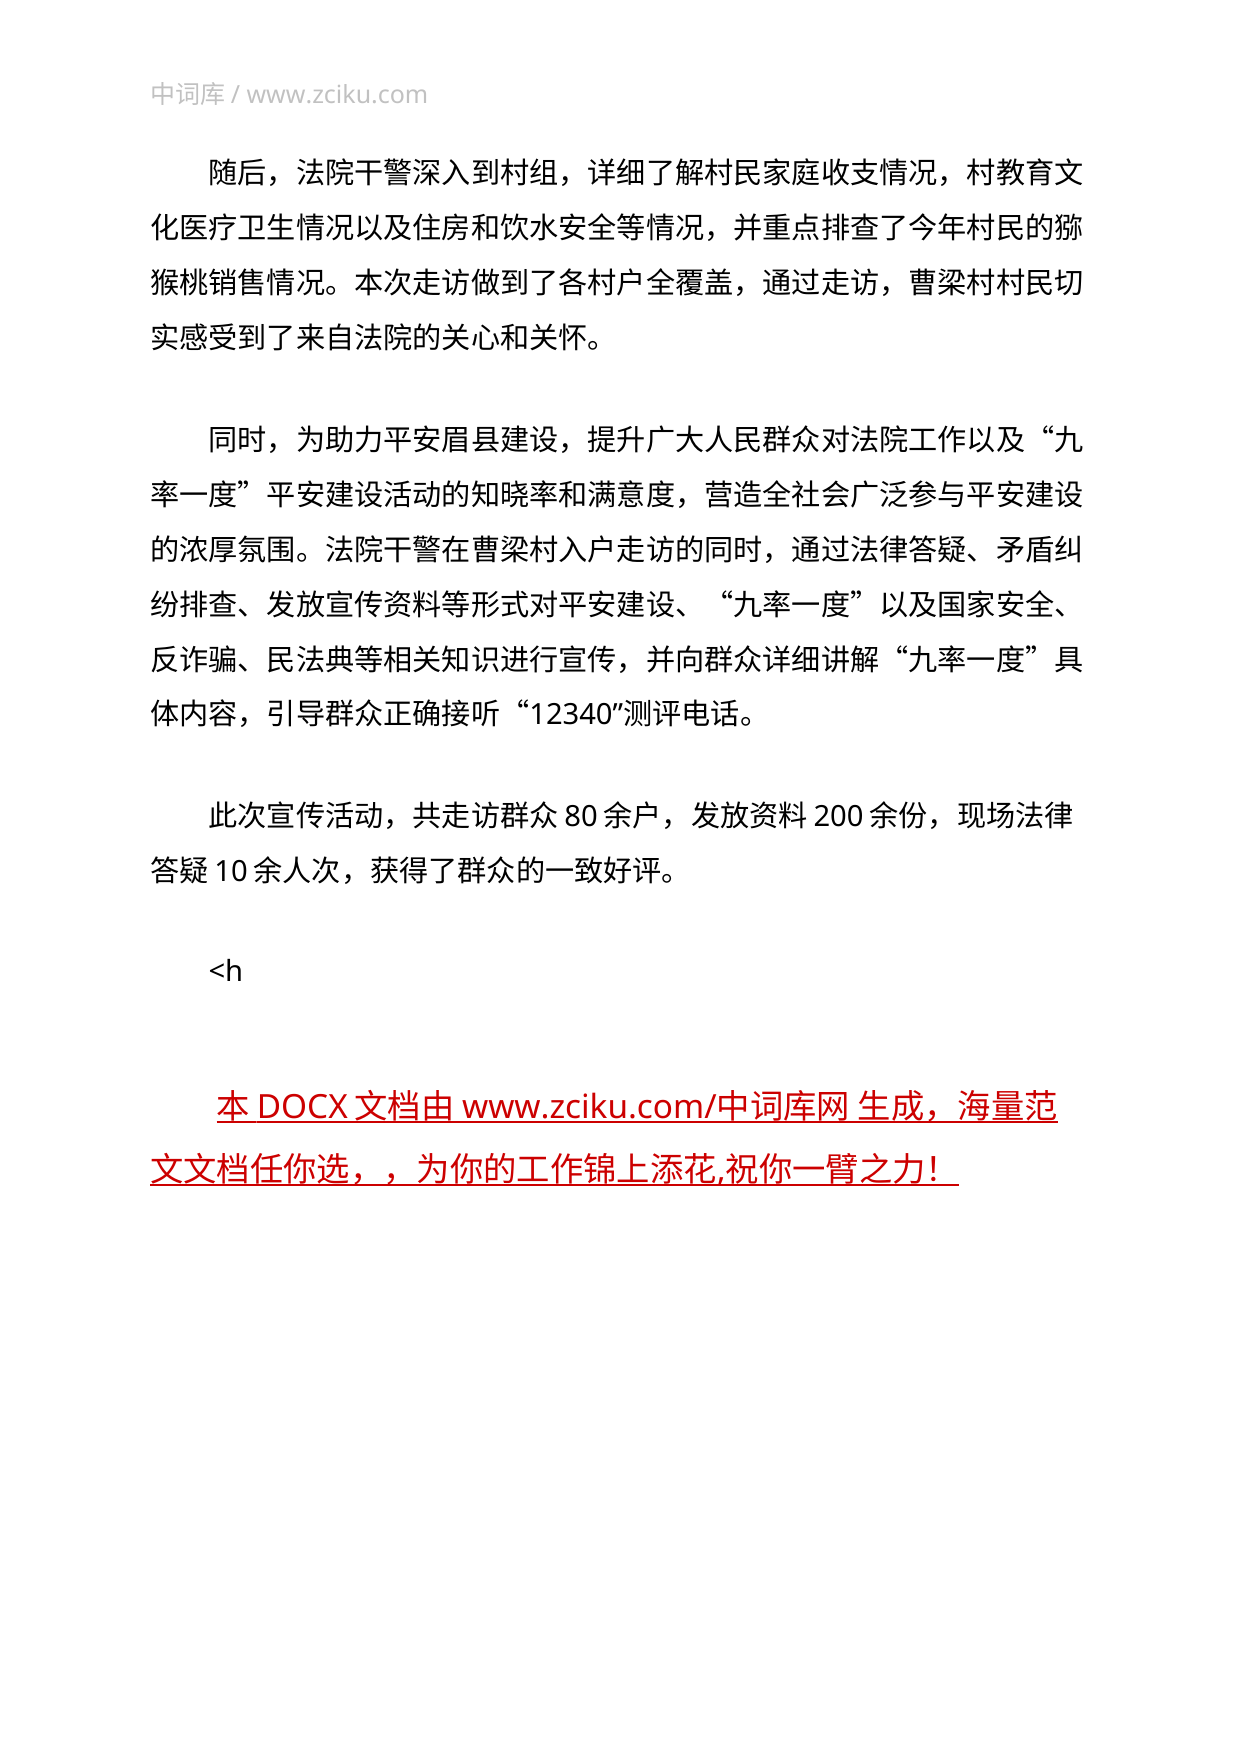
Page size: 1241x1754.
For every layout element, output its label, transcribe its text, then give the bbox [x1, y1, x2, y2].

text 本DOCX文档由 www.zciku.com/中词库网 生成，海量范文文档任你选，，为你的工作锦上添花,祝你一臂之力！ [150, 1079, 1090, 1191]
text 随后，法院干警深入到村组，详细了解村民家庭收支情况，村教育文化医疗卫生情况以及住房和饮水安全等情况，并重点排查了今年村民的猕猴桃销售情况。本次走访做到了各村户全覆盖，通过走访，曹梁村村民切实感受到了来自法院的关心和关怀。 [150, 150, 1090, 357]
text 此次宣传活动，共走访群众80余户，发放资料200余份，现场法律答疑10余人次，获得了群众的一致好评。 [150, 793, 1090, 890]
text 同时，为助力平安眉县建设，提升广大人民群众对法院工作以及“九率一度”平安建设活动的知晓率和满意度，营造全社会广泛参与平安建设的浓厚氛围。法院干警在曹梁村入户走访的同时，通过法律答疑、矛盾纠纷排查、发放宣传资料等形式对平安建设、“九率一度”以及国家安全、反诈骗、民法典等相关知识进行宣传，并向群众详细讲解“九率一度”具体内容，引导群众正确接听“12340”测评电话。 [150, 416, 1090, 733]
text <h [150, 950, 1090, 989]
